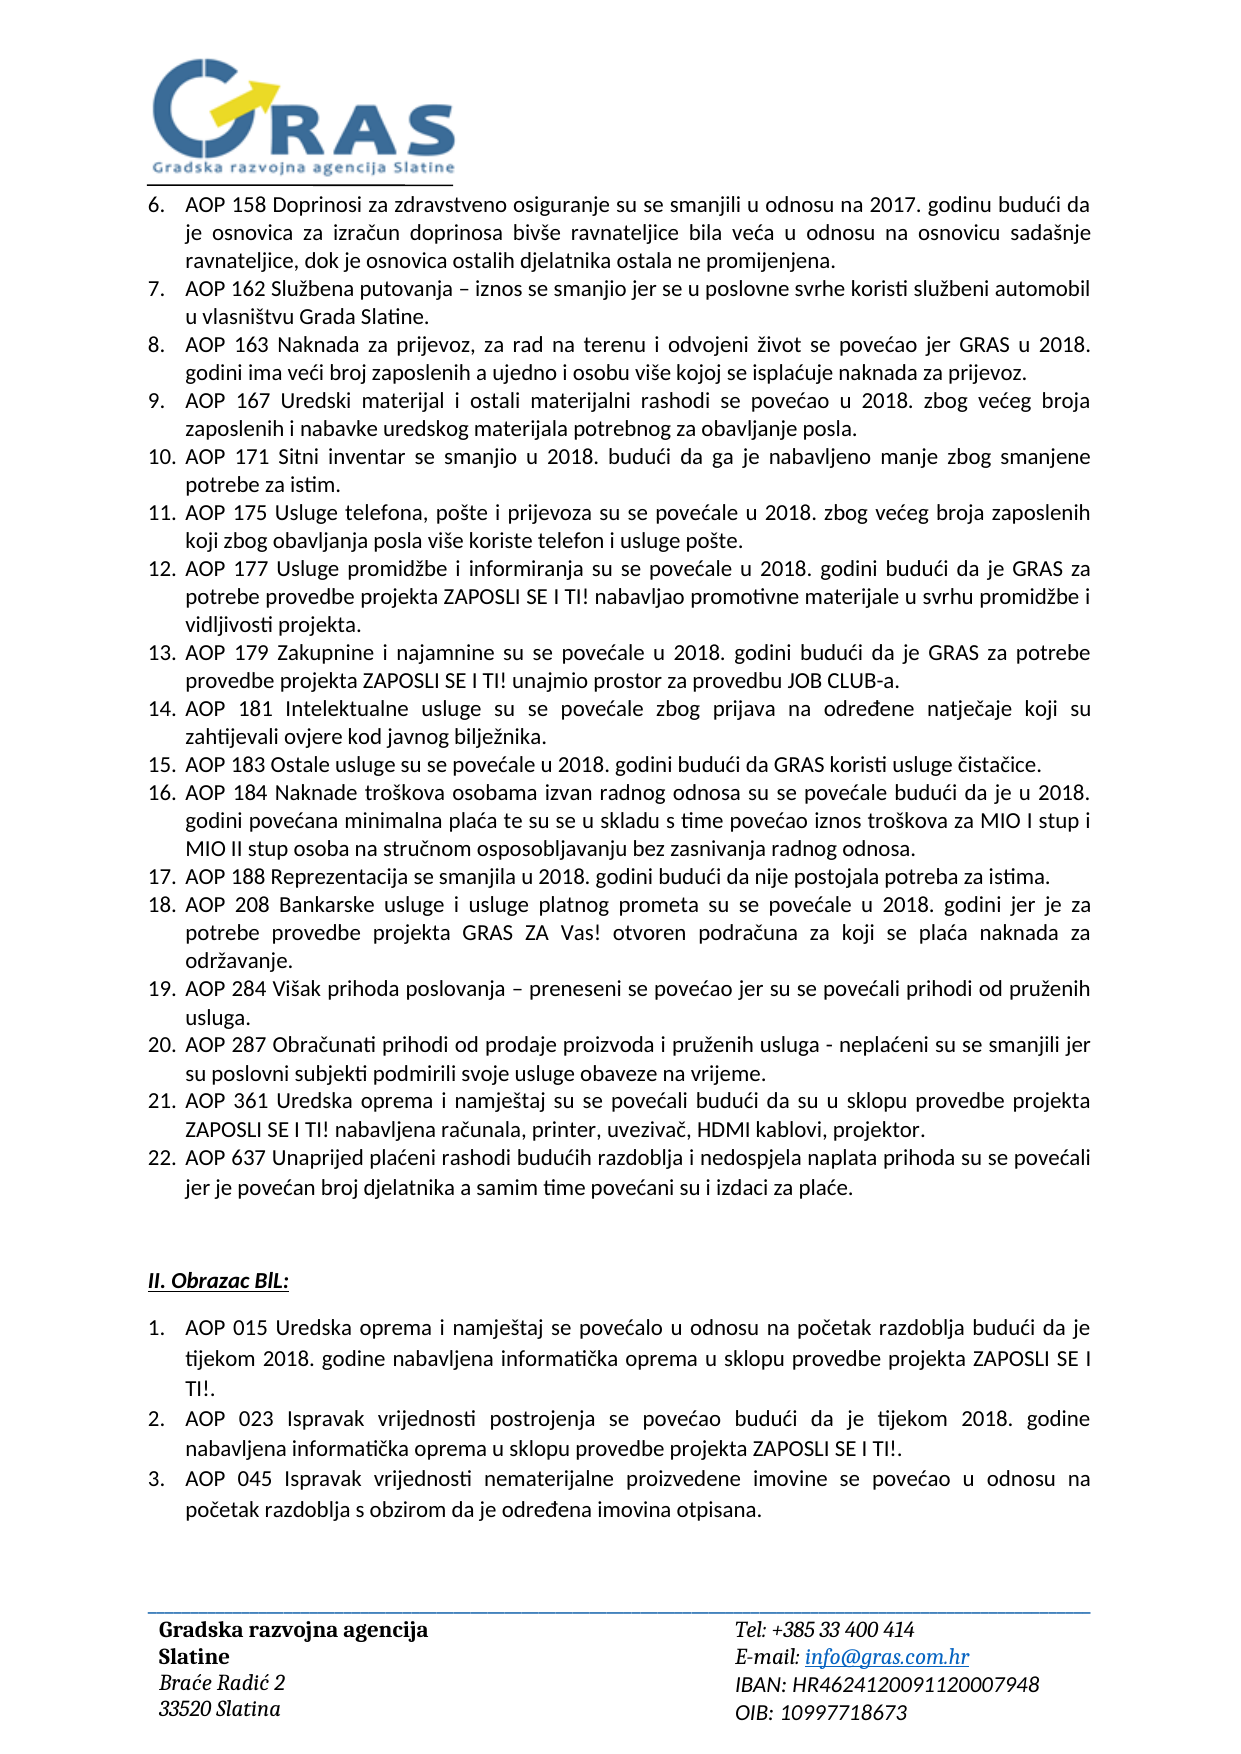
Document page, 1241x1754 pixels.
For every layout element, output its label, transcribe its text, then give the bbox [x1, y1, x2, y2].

list AOP 284 Višak prihoda poslovanja – preneseni se povećao jer su se povećali prihodi od pruženih usluga. [148, 974, 1093, 1031]
list AOP 287 Obračunati prihodi od prodaje proizvoda i pruženih usluga - neplaćeni su se smanjili jer su poslovni subjekti podmirili svoje usluge obaveze na vrijeme. [148, 1031, 1093, 1087]
list AOP 208 Bankarske usluge i usluge platnog prometa su se povećale u 2018. godini jer je za potrebe provedbe projekta GRAS ZA Vas! otvoren podračuna za koji se plaća naknada za održavanje. [148, 891, 1093, 974]
list AOP 181 Intelektualne usluge su se povećale zbog prijava na određene natječaje koji su zahtijevali ovjere kod javnog bilježnika. [148, 694, 1093, 750]
list AOP 167 Uredski materijal i ostali materijalni rashodi se povećao u 2018. zbog većeg broja zaposlenih i nabavke uredskog materijala potrebnog za obavljanje posla. [148, 386, 1093, 442]
list AOP 171 Sitni inventar se smanjio u 2018. budući da ga je nabavljeno manje zbog smanjene potrebe za istim. [148, 442, 1093, 498]
list AOP 188 Reprezentacija se smanjila u 2018. godini budući da nije postojala potreba za istima. [148, 862, 1093, 891]
list AOP 637 Unaprijed plaćeni rashodi budućih razdoblja i nedospjela naplata prihoda su se povećali jer je povećan broj djelatnika a samim time povećani su i izdaci za plaće. [148, 1143, 1093, 1201]
text II. Obrazac BlL: [148, 1267, 1093, 1295]
list AOP 162 Službena putovanja – iznos se smanjio jer se u poslovne svrhe koristi službeni automobil u vlasništvu Grada Slatine. [148, 274, 1093, 330]
list AOP 183 Ostale usluge su se povećale u 2018. godini budući da GRAS koristi usluge čistačice. [148, 750, 1093, 778]
list AOP 177 Usluge promidžbe i informiranja su se povećale u 2018. godini budući da je GRAS za potrebe provedbe projekta ZAPOSLI SE I TI! nabavljao promotivne materijale u svrhu promidžbe i vidljivosti projekta. [148, 554, 1093, 638]
list AOP 045 Ispravak vrijednosti nematerijalne proizvedene imovine se povećao u odnosu na početak razdoblja s obzirom da je određena imovina otpisana. [148, 1464, 1093, 1523]
list AOP 179 Zakupnine i najamnine su se povećale u 2018. godini budući da je GRAS za potrebe provedbe projekta ZAPOSLI SE I TI! unajmio prostor za provedbu JOB CLUB-a. [148, 638, 1093, 694]
picture [147, 53, 461, 183]
list AOP 175 Usluge telefona, pošte i prijevoza su se povećale u 2018. zbog većeg broja zaposlenih koji zbog obavljanja posla više koriste telefon i usluge pošte. [148, 498, 1093, 554]
list AOP 015 Uredska oprema i namještaj se povećalo u odnosu na početak razdoblja budući da je tijekom 2018. godine nabavljena informatička oprema u sklopu provedbe projekta ZAPOSLI SE I TI!. [148, 1313, 1093, 1402]
list AOP 158 Doprinosi za zdravstveno osiguranje su se smanjili u odnosu na 2017. godinu budući da je osnovica za izračun doprinosa bivše ravnateljice bila veća u odnosu na osnovicu sadašnje ravnateljice, dok je osnovica ostalih djelatnika ostala ne promijenjena. [148, 190, 1093, 274]
list AOP 361 Uredska oprema i namještaj su se povećali budući da su u sklopu provedbe projekta ZAPOSLI SE I TI! nabavljena računala, printer, uvezivač, HDMI kablovi, projektor. [148, 1087, 1093, 1143]
list AOP 023 Ispravak vrijednosti postrojenja se povećao budući da je tijekom 2018. godine nabavljena informatička oprema u sklopu provedbe projekta ZAPOSLI SE I TI!. [148, 1404, 1093, 1462]
list AOP 163 Naknada za prijevoz, za rad na terenu i odvojeni život se povećao jer GRAS u 2018. godini ima veći broj zaposlenih a ujedno i osobu više kojoj se isplaćuje naknada za prijevoz. [148, 330, 1093, 386]
list AOP 184 Naknade troškova osobama izvan radnog odnosa su se povećale budući da je u 2018. godini povećana minimalna plaća te su se u skladu s time povećao iznos troškova za MIO I stup i MIO II stup osoba na stručnom osposobljavanju bez zasnivanja radnog odnosa. [148, 778, 1093, 862]
